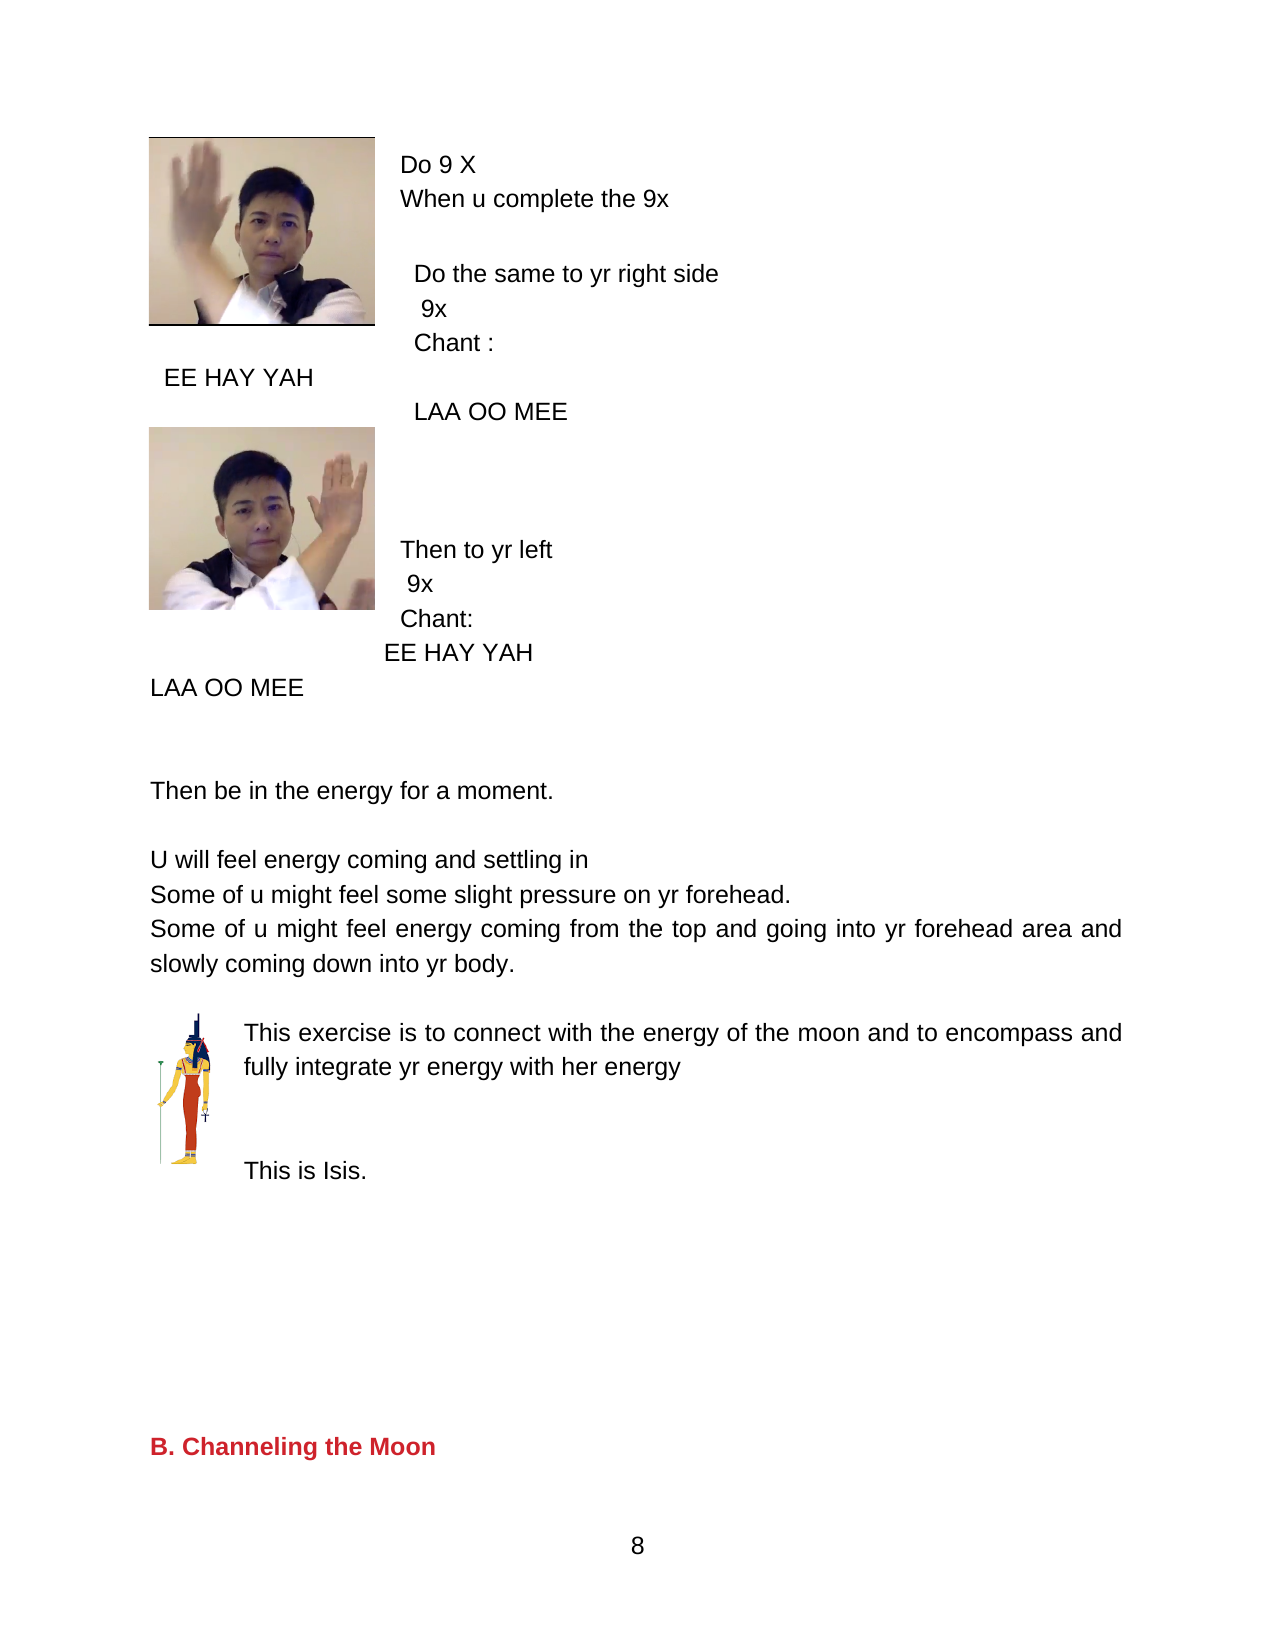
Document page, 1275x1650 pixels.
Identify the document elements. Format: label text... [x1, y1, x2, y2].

text 9x [375, 569, 1125, 598]
text Chant : [150, 328, 1125, 357]
text When u complete the 9x [375, 184, 1125, 213]
text LAA OO MEE [150, 397, 1125, 426]
text This is Isis. [150, 1156, 1125, 1184]
text Then to yr left [375, 535, 1125, 564]
text U will feel energy coming and settling in [150, 845, 1125, 874]
text Some of u might feel energy coming from the top and going into yr forehead area and slowly coming down into yr body. [150, 914, 1125, 977]
picture [148, 427, 375, 610]
text LAA OO MEE [150, 673, 1125, 702]
text B. Channeling the Moon [150, 1431, 1125, 1460]
text EE HAY YAH [150, 638, 1125, 667]
picture [148, 1011, 219, 1165]
text EE HAY YAH [150, 363, 1125, 391]
text Do 9 X [375, 150, 1125, 179]
text Some of u might feel some slight pressure on yr forehead. [150, 880, 1125, 908]
text This exercise is to connect with the energy of the moon and to encompass and fully integrate yr energy with her energy [219, 1018, 1125, 1081]
text Chant: [150, 604, 1125, 633]
text Do the same to yr right side [375, 259, 1125, 288]
picture [148, 137, 375, 326]
text 9x [375, 294, 1125, 322]
text Then be in the energy for a moment. [150, 776, 1125, 805]
